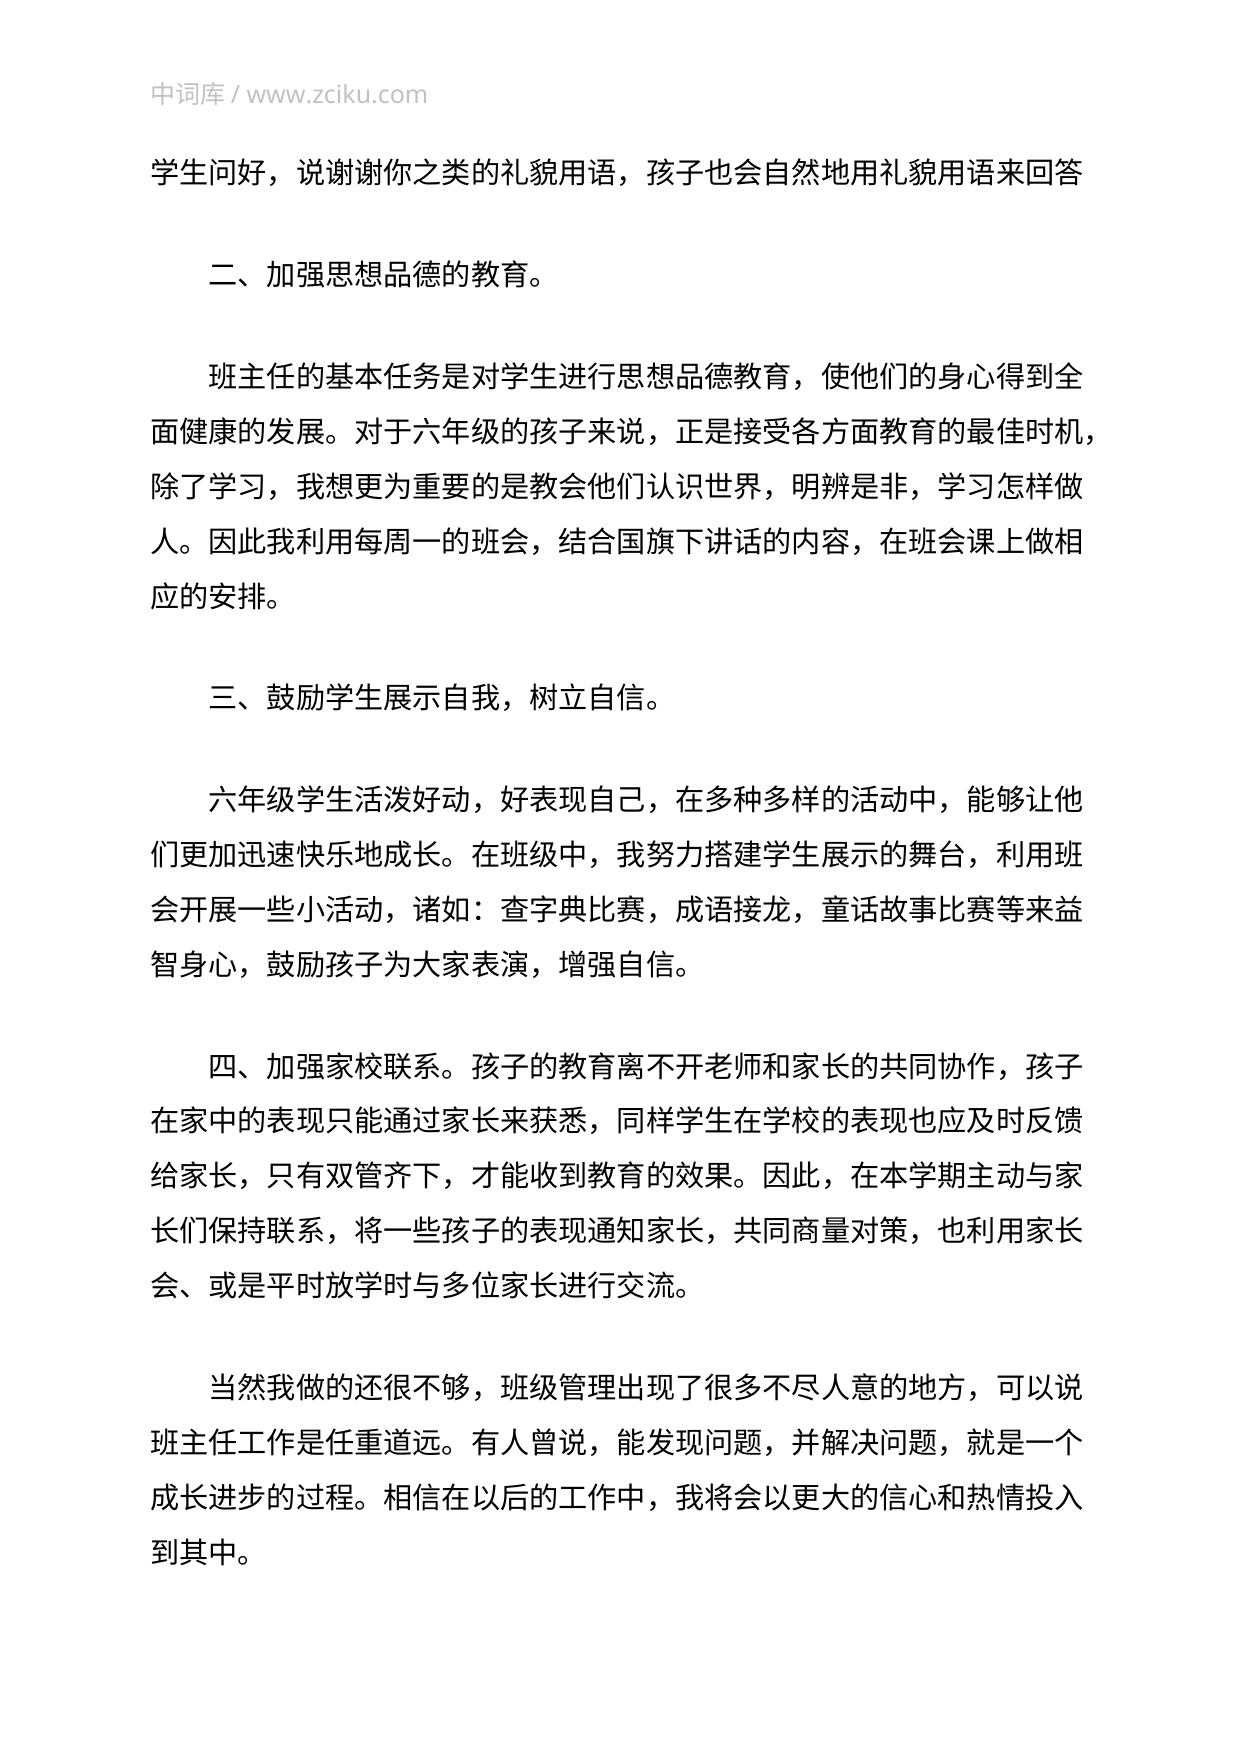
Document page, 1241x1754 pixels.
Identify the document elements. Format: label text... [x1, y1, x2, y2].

text 四、加强家校联系。孩子的教育离不开老师和家长的共同协作，孩子在家中的表现只能通过家长来获悉，同样学生在学校的表现也应及时反馈给家长，只有双管齐下，才能收到教育的效果。因此，在本学期主动与家长们保持联系，将一些孩子的表现通知家长，共同商量对策，也利用家长会、或是平时放学时与多位家长进行交流。 [150, 1043, 1090, 1305]
text 三、鼓励学生展示自我，树立自信。 [150, 675, 1090, 717]
text 二、加强思想品德的教育。 [150, 252, 1090, 294]
text 班主任的基本任务是对学生进行思想品德教育，使他们的身心得到全面健康的发展。对于六年级的孩子来说，正是接受各方面教育的最佳时机，除了学习，我想更为重要的是教会他们认识世界，明辨是非，学习怎样做人。因此我利用每周一的班会，结合国旗下讲话的内容，在班会课上做相应的安排。 [150, 353, 1090, 615]
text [150, 150, 1090, 192]
text 六年级学生活泼好动，好表现自己，在多种多样的活动中，能够让他们更加迅速快乐地成长。在班级中，我努力搭建学生展示的舞台，利用班会开展一些小活动，诸如：查字典比赛，成语接龙，童话故事比赛等来益智身心，鼓励孩子为大家表演，增强自信。 [150, 777, 1090, 984]
text 当然我做的还很不够，班级管理出现了很多不尽人意的地方，可以说班主任工作是任重道远。有人曾说，能发现问题，并解决问题，就是一个成长进步的过程。相信在以后的工作中，我将会以更大的信心和热情投入到其中。 [150, 1364, 1090, 1571]
